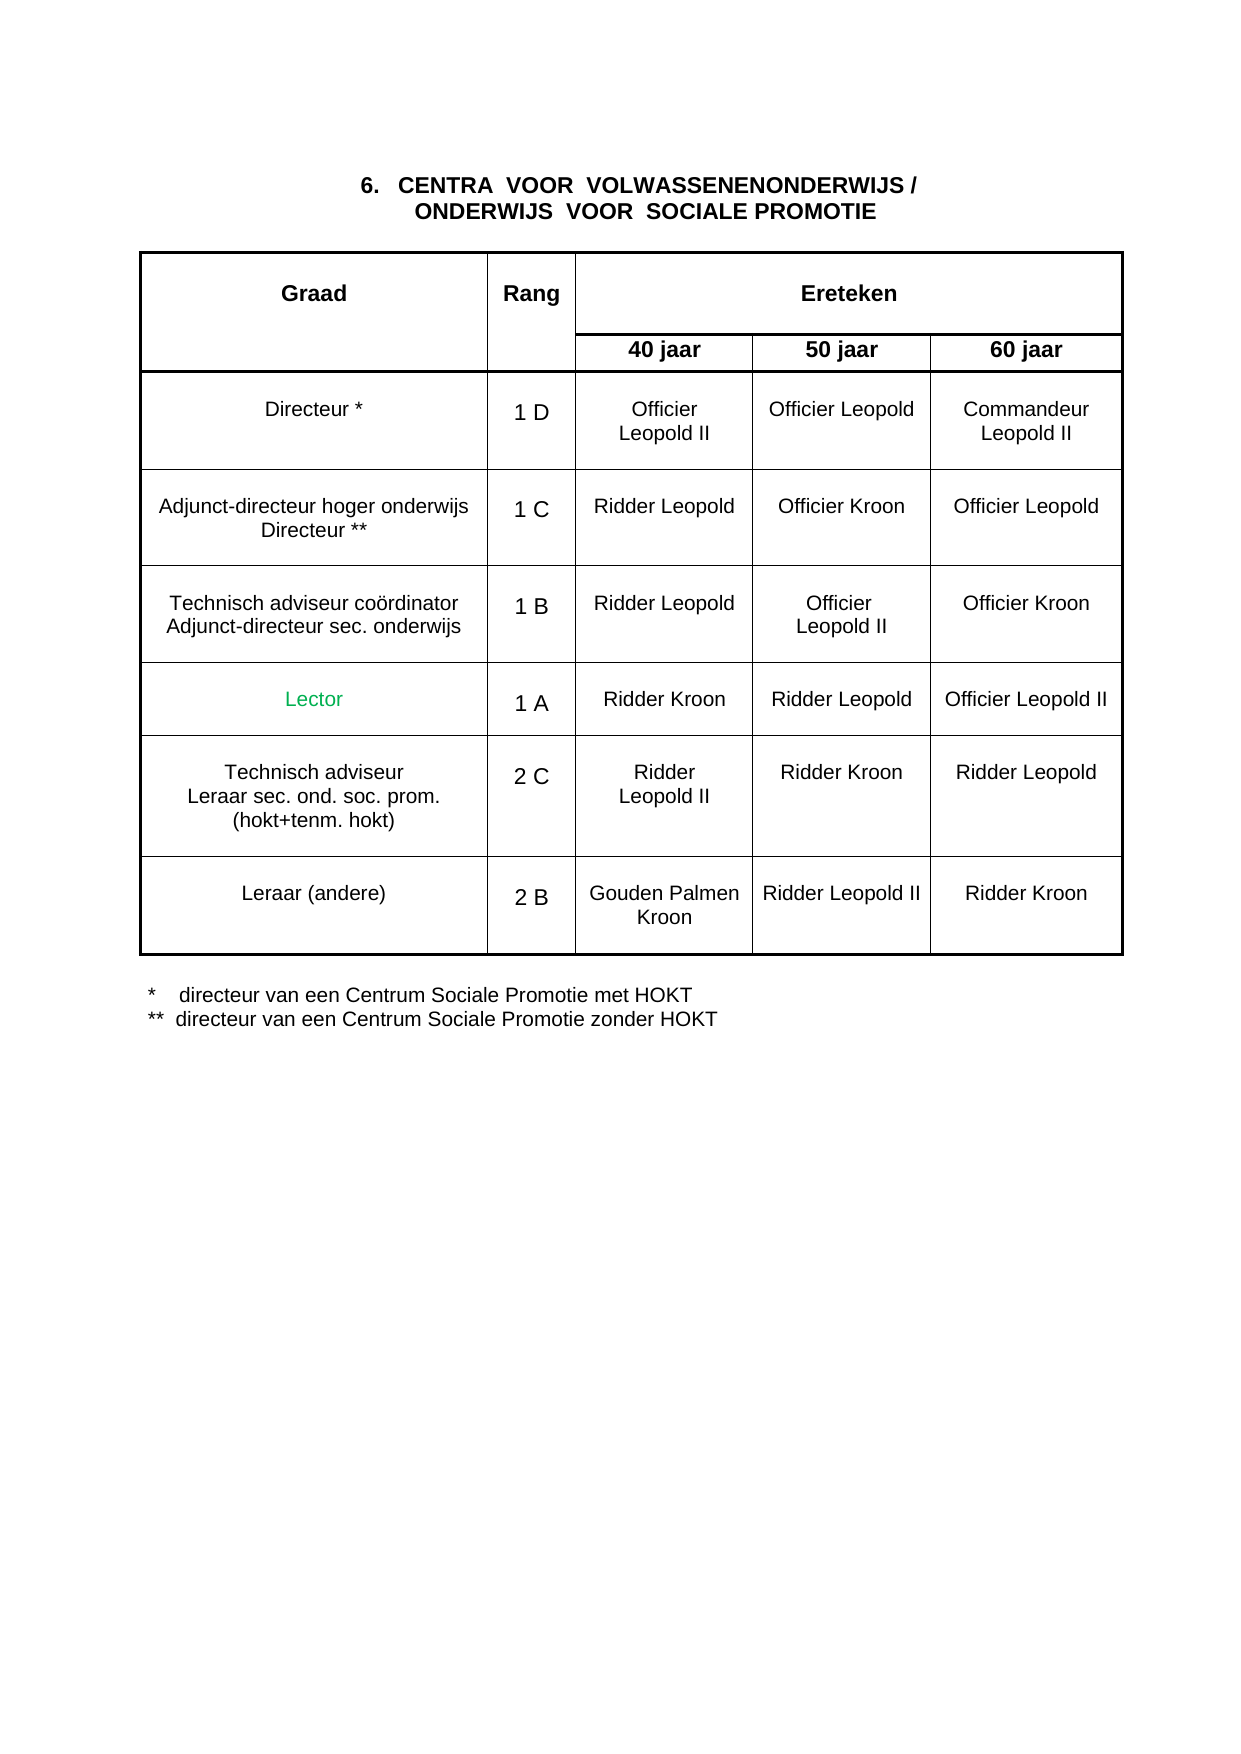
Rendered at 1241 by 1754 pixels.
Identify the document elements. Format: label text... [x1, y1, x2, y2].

text ONDERWIJS VOOR SOCIALE PROMOTIE [148, 198, 1093, 224]
table_cell Officier Kroon [753, 470, 930, 565]
table_cell Ridder Kroon [931, 857, 1121, 953]
table_header Rang [488, 254, 575, 369]
table_cell Ridder Leopold II [576, 736, 752, 856]
table_cell Officier Kroon [931, 566, 1121, 662]
table_cell 2 C [488, 736, 575, 856]
table_cell 50 jaar [753, 336, 930, 369]
table_header Ereteken [576, 254, 1121, 333]
table_cell Directeur * [142, 373, 487, 468]
table_cell 1 C [488, 470, 575, 565]
table_cell Ridder Leopold [931, 736, 1121, 856]
table_cell 60 jaar [931, 336, 1121, 369]
table_cell Ridder Kroon [576, 663, 752, 735]
table_cell 2 B [488, 857, 575, 953]
table_cell Leraar (andere) [142, 857, 487, 953]
table_cell Technisch adviseur coördinator Adjunct-directeur sec. onderwijs [142, 566, 487, 662]
table_cell Officier Leopold [931, 470, 1121, 565]
table_cell Lector [142, 663, 487, 735]
table_cell 1 D [488, 373, 575, 468]
table_cell Ridder Leopold [753, 663, 930, 735]
table_cell Officier Leopold II [931, 663, 1121, 735]
table_cell Technisch adviseur Leraar sec. ond. soc. prom. (hokt+tenm. hokt) [142, 736, 487, 856]
table_cell 40 jaar [576, 336, 752, 369]
table_header Graad [142, 254, 487, 369]
table_cell Commandeur Leopold II [931, 373, 1121, 468]
table_cell Officier Leopold [753, 373, 930, 468]
table_cell Officier Leopold II [576, 373, 752, 468]
table_cell Ridder Leopold II [753, 857, 930, 953]
table_cell Ridder Leopold [576, 470, 752, 565]
table_cell Ridder Leopold [576, 566, 752, 662]
table_cell Gouden Palmen Kroon [576, 857, 752, 953]
list CENTRA VOOR VOLWASSENENONDERWIJS / [185, 172, 1093, 198]
table_cell Ridder Kroon [753, 736, 930, 856]
table_cell Officier Leopold II [753, 566, 930, 662]
table_cell Adjunct-directeur hoger onderwijs Directeur ** [142, 470, 487, 565]
table_cell 1 B [488, 566, 575, 662]
text * directeur van een Centrum Sociale Promotie met HOKT [148, 982, 1093, 1006]
text ** directeur van een Centrum Sociale Promotie zonder HOKT [148, 1006, 1093, 1030]
table_cell 1 A [488, 663, 575, 735]
